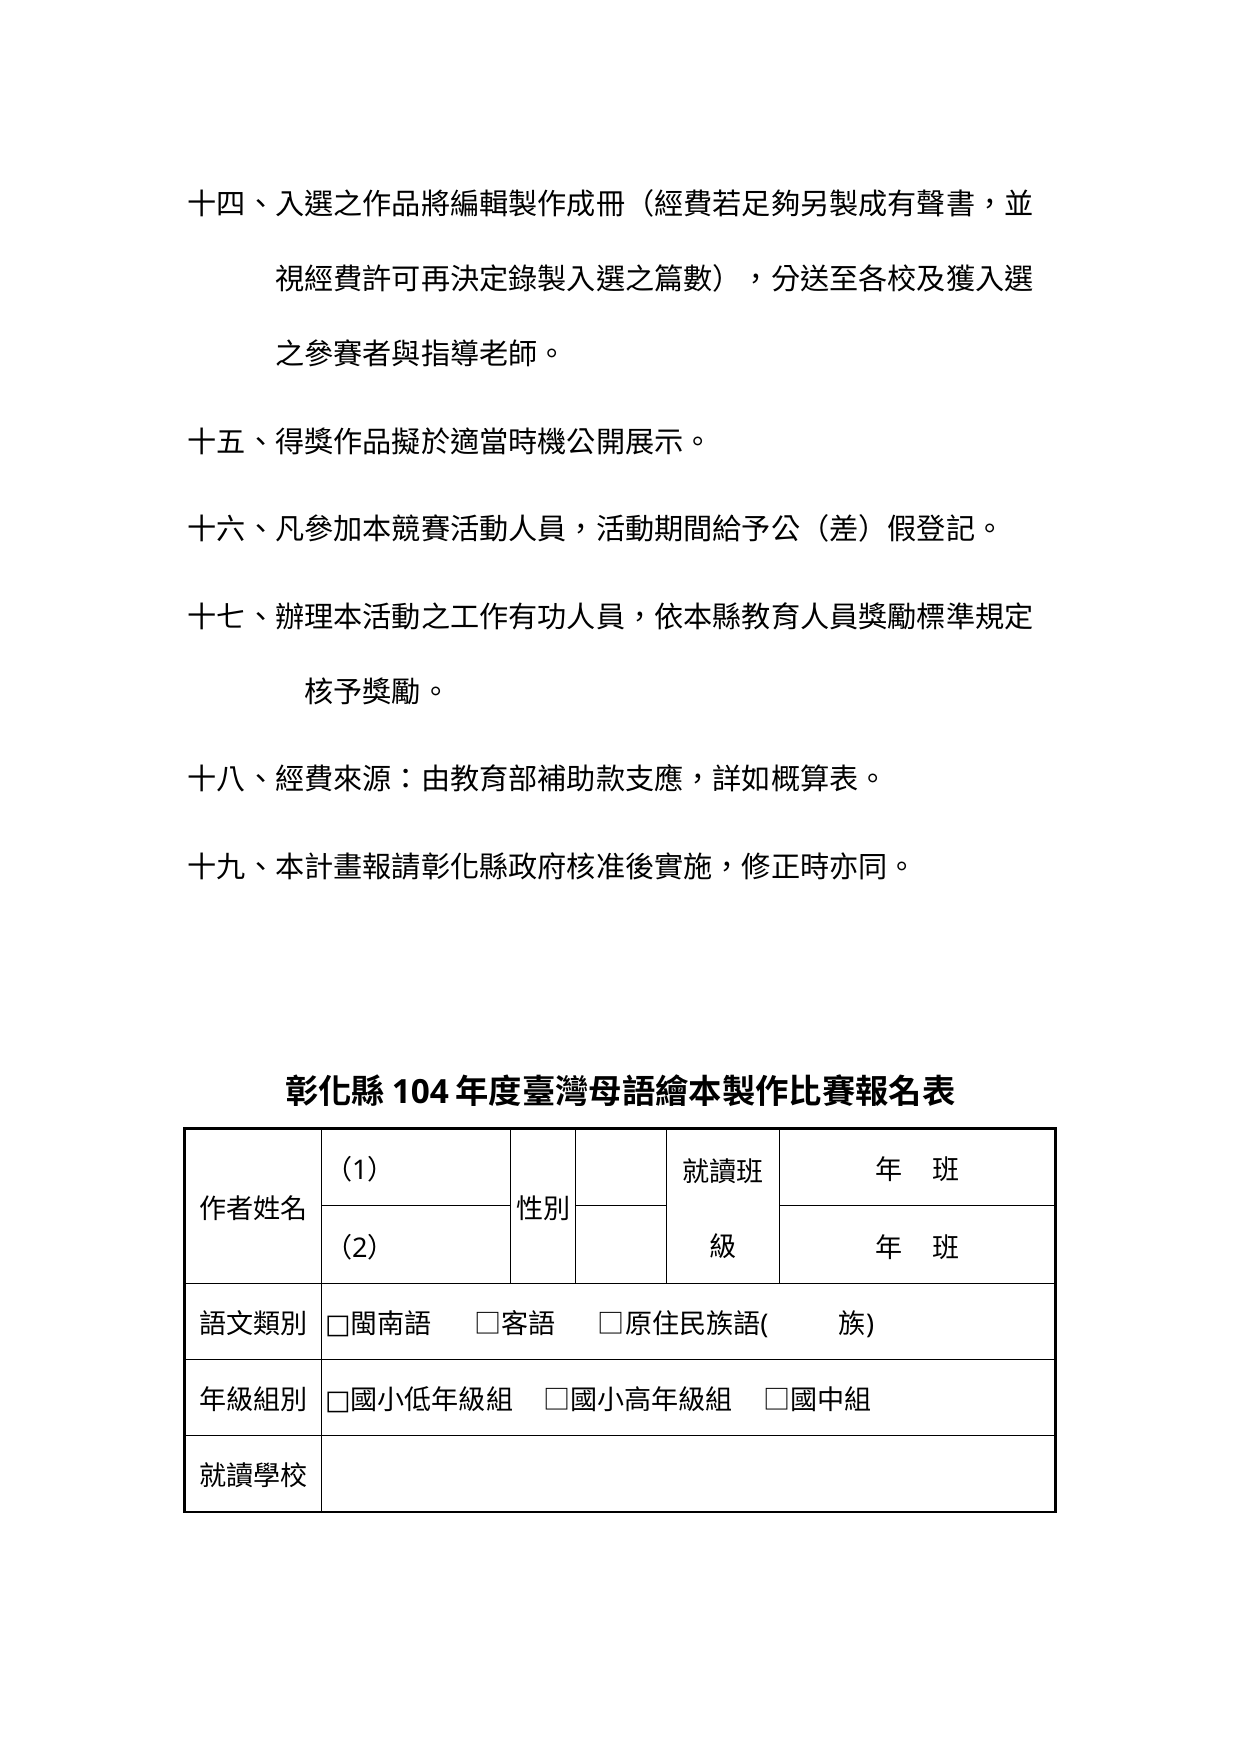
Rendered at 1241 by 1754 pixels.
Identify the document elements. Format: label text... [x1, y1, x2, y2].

table_header 作者姓名 [186, 1130, 321, 1283]
text 彰化縣104年度臺灣母語繪本製作比賽報名表 [187, 1052, 1053, 1127]
table_header 年 班 [780, 1130, 1054, 1205]
table_header [576, 1130, 666, 1205]
table_cell 年 班 [780, 1206, 1054, 1283]
table_header 就讀班級 [667, 1130, 779, 1283]
text 十四、入選之作品將編輯製作成冊（經費若足夠另製成有聲書，並視經費許可再決定錄製入選之篇數），分送至各校及獲入選之參賽者與指導老師。 [187, 164, 1053, 389]
text 十五、得獎作品擬於適當時機公開展示。 [187, 402, 1053, 477]
table_header （1） [322, 1130, 510, 1205]
table_cell （2） [322, 1206, 510, 1283]
table_cell □閩南語 □客語 □原住民族語( 族) [322, 1284, 1054, 1359]
text 十六、凡參加本競賽活動人員，活動期間給予公（差）假登記。 [187, 489, 1053, 564]
text 十九、本計畫報請彰化縣政府核准後實施，修正時亦同。 [187, 827, 1053, 902]
text 十八、經費來源：由教育部補助款支應，詳如概算表。 [187, 739, 1053, 814]
table_cell □國小低年級組 □國小高年級組 □國中組 [322, 1360, 1054, 1435]
table_header 性別 [511, 1130, 575, 1283]
table_cell 就讀學校 [186, 1436, 321, 1511]
table_cell [576, 1206, 666, 1283]
text 十七、辦理本活動之工作有功人員，依本縣教育人員獎勵標準規定核予獎勵。 [187, 577, 1053, 727]
table_cell [322, 1436, 1054, 1511]
table_cell 年級組別 [186, 1360, 321, 1435]
table_cell 語文類別 [186, 1284, 321, 1359]
